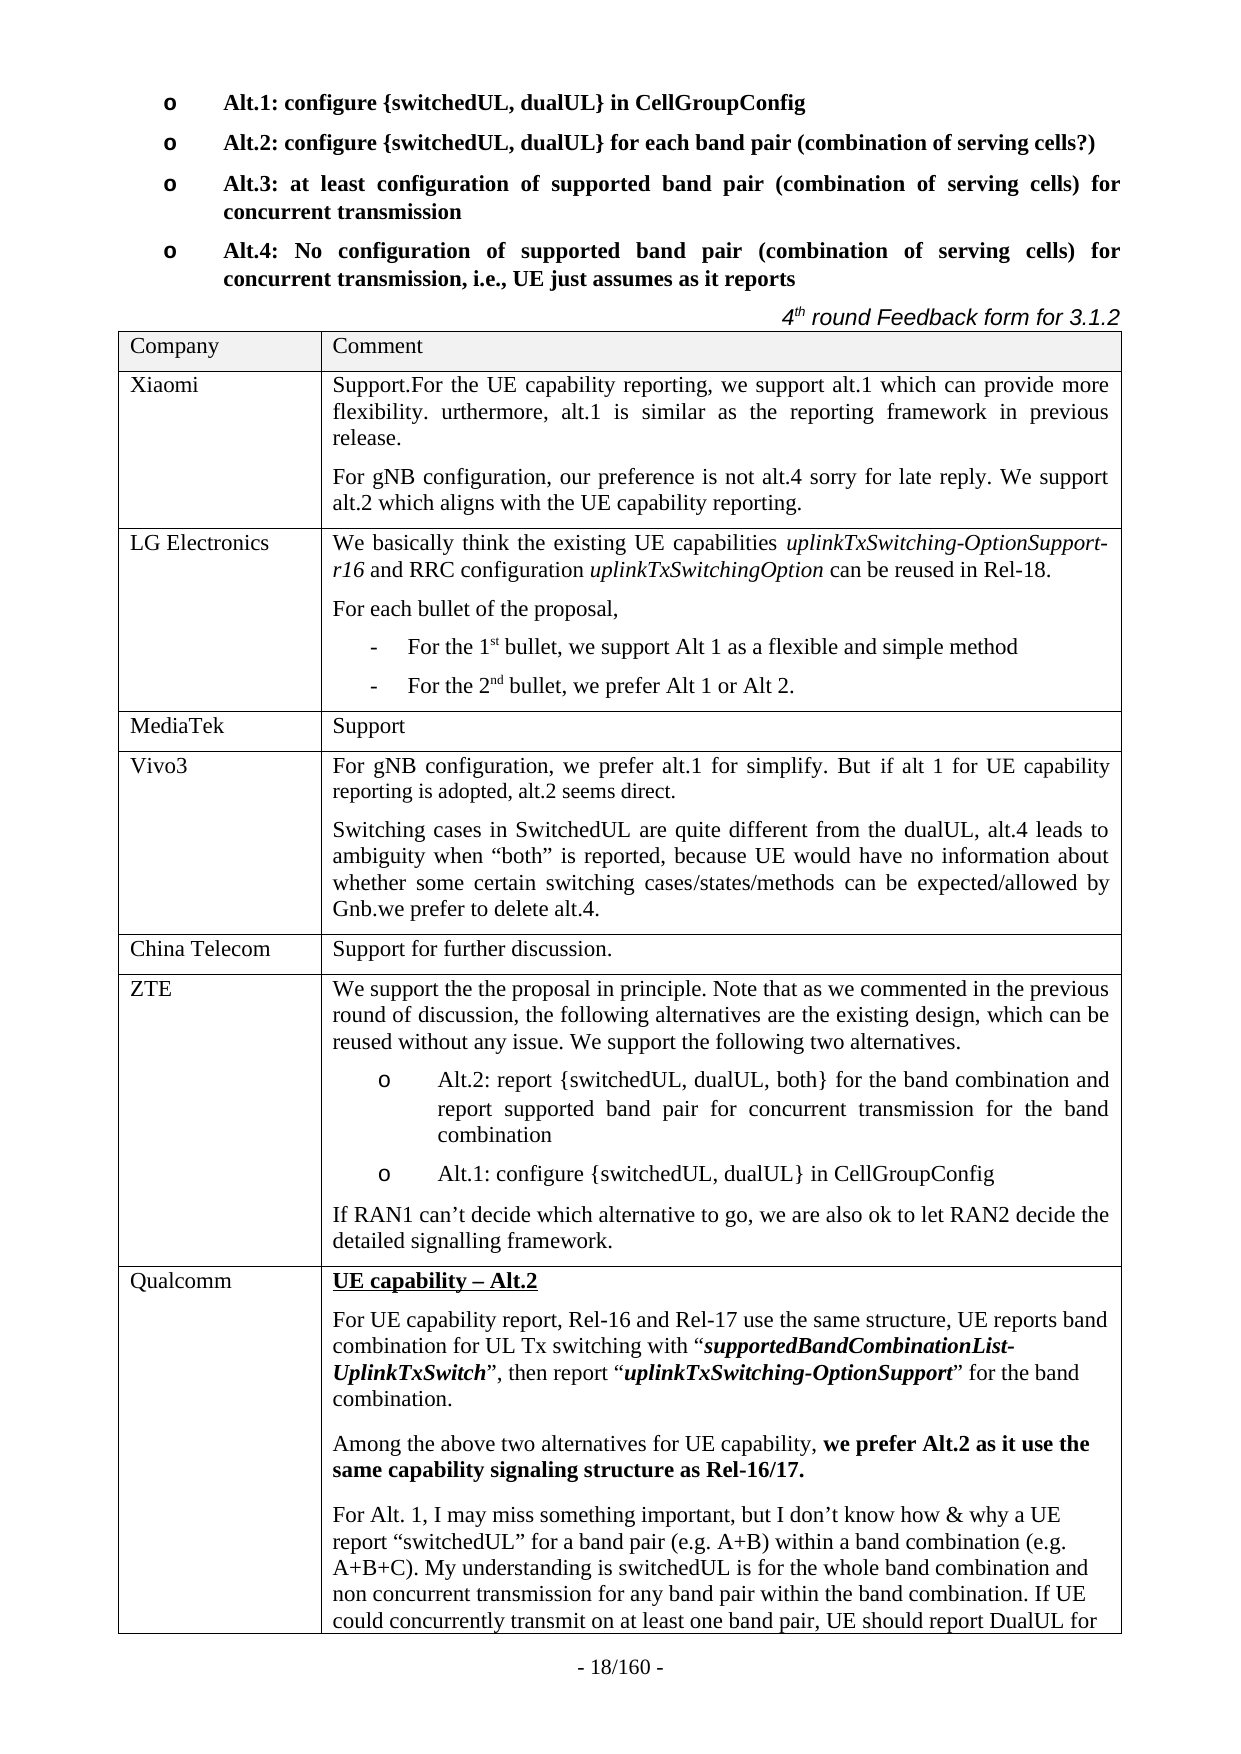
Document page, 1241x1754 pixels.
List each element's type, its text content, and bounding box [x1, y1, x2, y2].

subtitle 4th round Feedback form for 3.1.2 [118, 304, 1122, 331]
table_cell Support.For the UE capability reporting, we support alt.1 which can provide more flexibility. urthermore, alt.1 is similar as the reporting framework in previous release. For gNB configuration, our preference is not alt.4 sorry for late reply. We support alt.2 which aligns with the UE capability reporting. [322, 372, 1121, 528]
table_cell ZTE [119, 975, 321, 1266]
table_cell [322, 1267, 1121, 1633]
table_cell MediaTek [119, 712, 321, 751]
table_cell China Telecom [119, 935, 321, 974]
table_cell LG Electronics [119, 529, 321, 711]
table_cell For gNB configuration, we prefer alt.1 for simplify. But if alt 1 for UE capability reporting is adopted, alt.2 seems direct. Switching cases in SwitchedUL are quite different from the dualUL, alt.4 leads to ambiguity when “both” is reported, because UE would have no information about whether some certain switching cases/states/methods can be expected/allowed by Gnb.we prefer to delete alt.4. [322, 752, 1121, 934]
table_cell We support the the proposal in principle. Note that as we commented in the previous round of discussion, the following alternatives are the existing design, which can be reused without any issue. We support the following two alternatives. Alt.2: report {switchedUL, dualUL, both} for the band combination and report supported band pair for concurrent transmission for the band combination Alt.1: configure {switchedUL, dualUL} in CellGroupConfig If RAN1 can’t decide which alternative to go, we are also ok to let RAN2 decide the detailed signalling framework. [322, 975, 1121, 1266]
table_header Comment [322, 332, 1121, 371]
list Alt.1: configure {switchedUL, dualUL} in CellGroupConfig [163, 89, 1122, 117]
list Alt.3: at least configuration of supported band pair (combination of serving cells) for concurrent transmission [163, 170, 1122, 225]
table_header Company [119, 332, 321, 371]
table_cell Support [322, 712, 1121, 751]
table_cell Xiaomi [119, 372, 321, 528]
list Alt.2: configure {switchedUL, dualUL} for each band pair (combination of serving cells?) [163, 129, 1122, 158]
table_cell We basically think the existing UE capabilities uplinkTxSwitching-OptionSupport-r16 and RRC configuration uplinkTxSwitchingOption can be reused in Rel-18. For each bullet of the proposal, For the 1st bullet, we support Alt 1 as a flexible and simple method For the 2nd bullet, we prefer Alt 1 or Alt 2. [322, 529, 1121, 711]
table_cell Support for further discussion. [322, 935, 1121, 974]
list Alt.4: No configuration of supported band pair (combination of serving cells) for concurrent transmission, i.e., UE just assumes as it reports [163, 237, 1122, 292]
table_cell Qualcomm [119, 1267, 321, 1633]
table_cell Vivo3 [119, 752, 321, 934]
